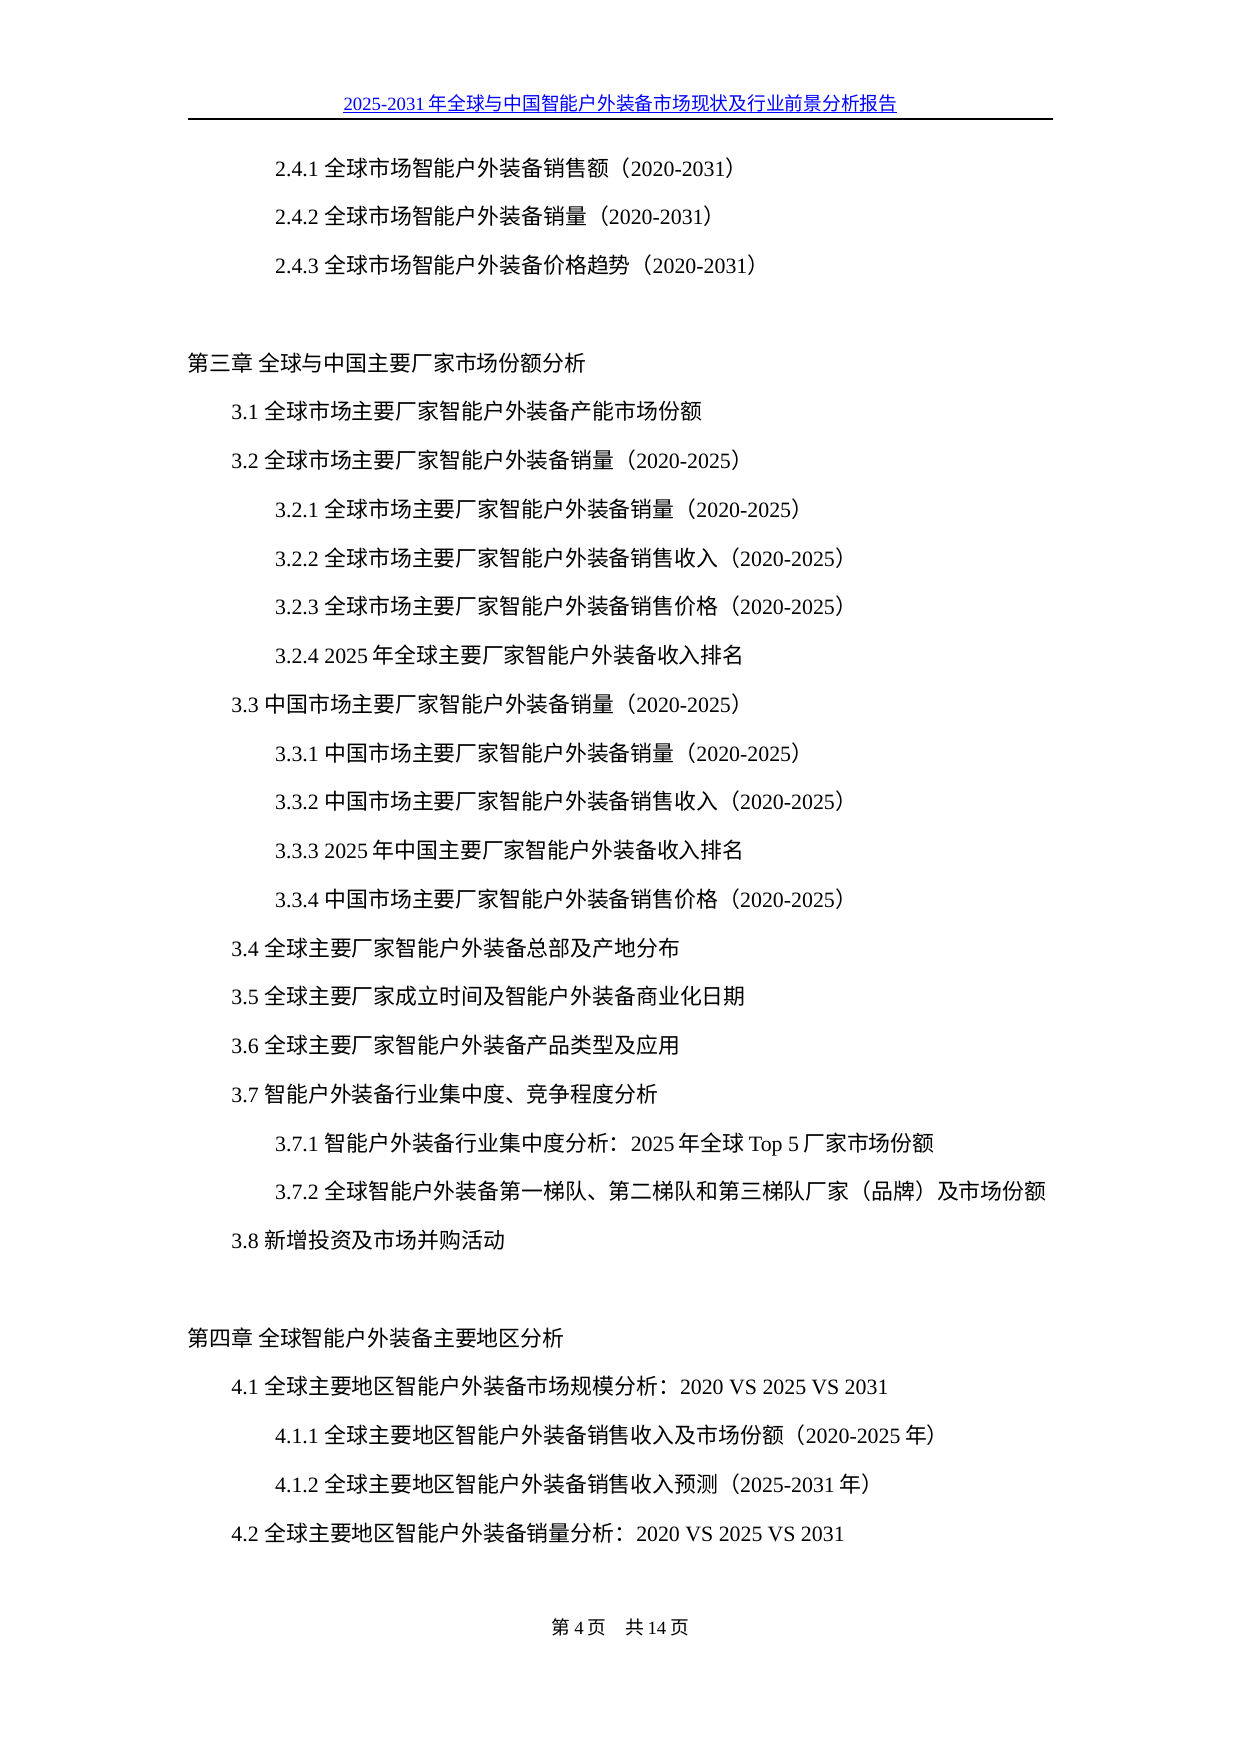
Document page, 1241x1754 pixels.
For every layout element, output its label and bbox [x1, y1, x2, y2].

text [187, 150, 1053, 1548]
